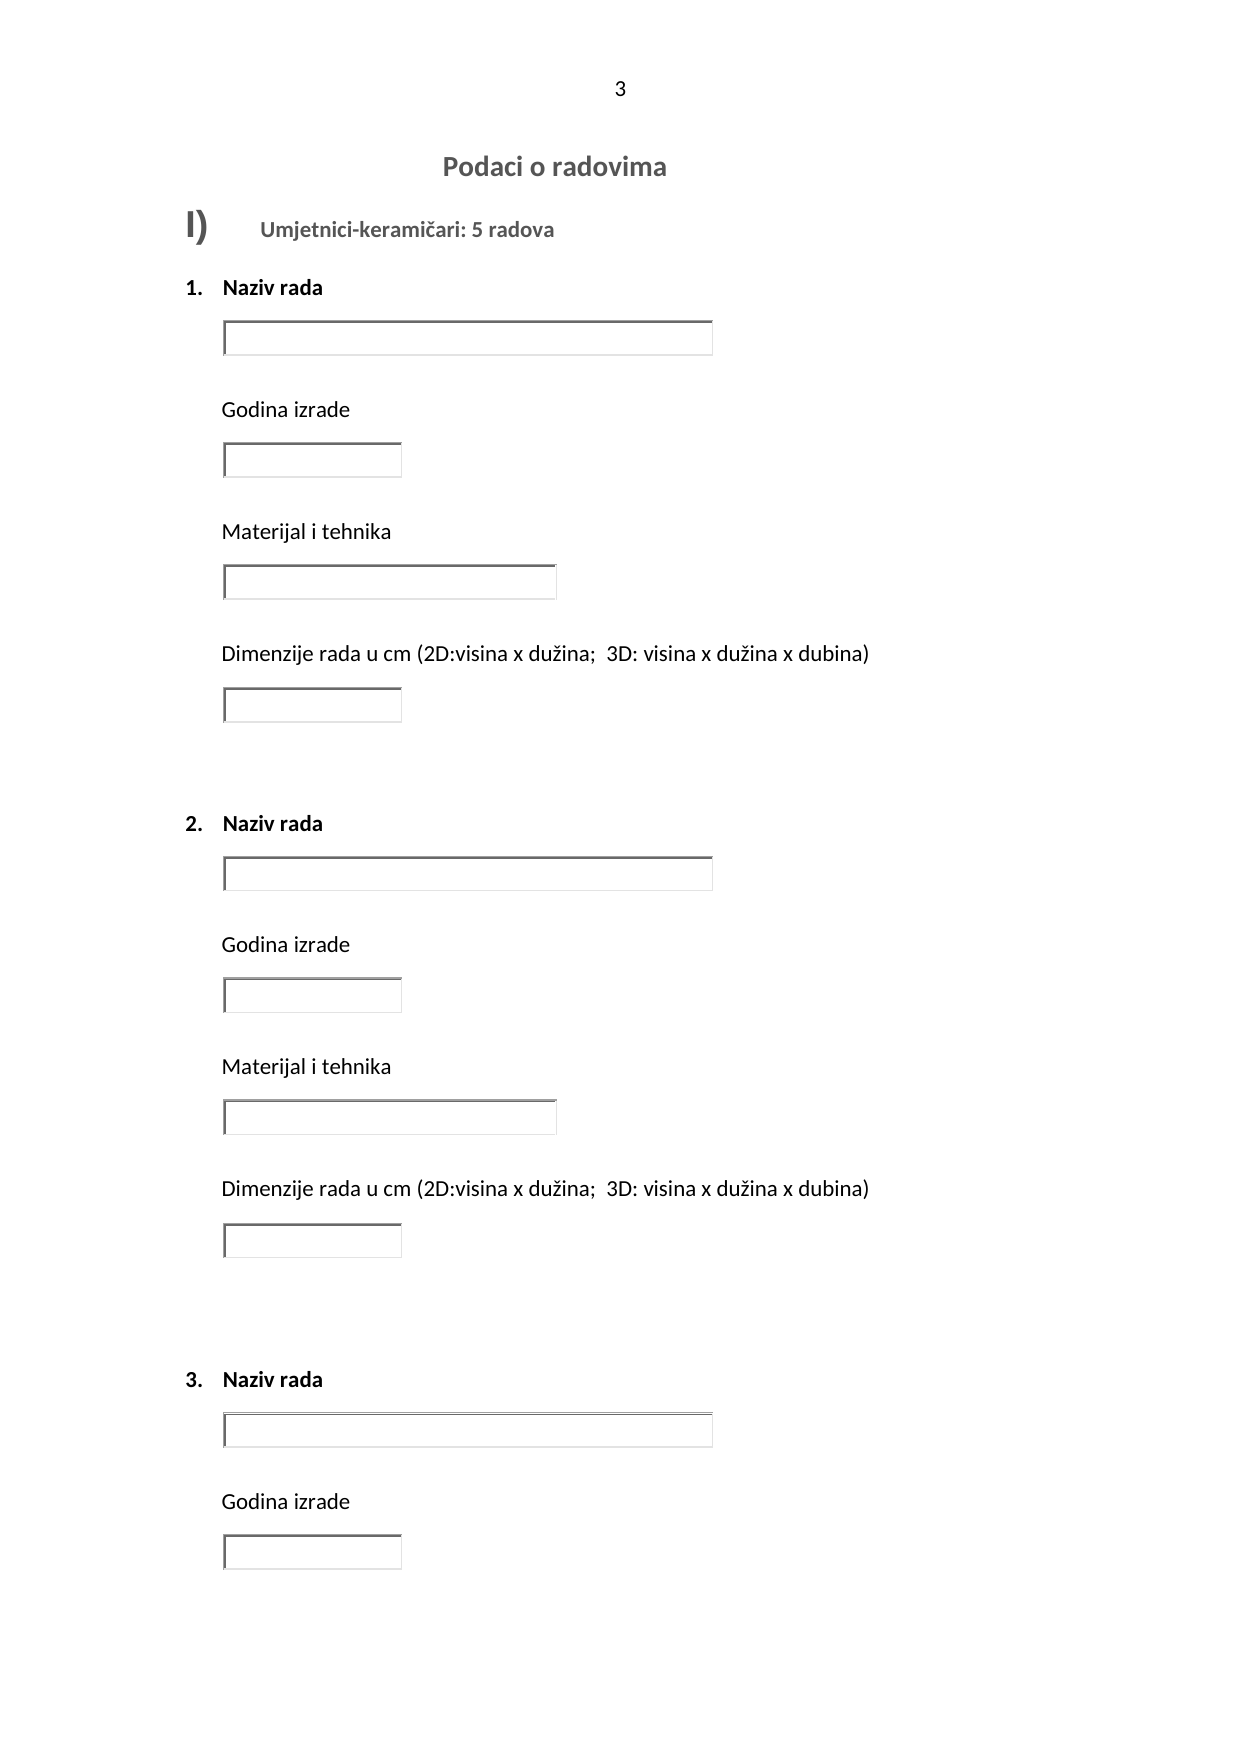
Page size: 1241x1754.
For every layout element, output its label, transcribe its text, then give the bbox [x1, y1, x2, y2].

list Naziv rada [185, 1365, 1093, 1393]
text Dimenzije rada u cm (2D:visina x dužina; 3D: visina x dužina x dubina) [148, 1174, 1093, 1202]
text Godina izrade [148, 931, 1093, 959]
list Naziv rada [185, 273, 1093, 301]
text Godina izrade [148, 1487, 1093, 1515]
text Godina izrade [148, 395, 1093, 423]
text Podaci o radovima [369, 148, 1093, 183]
text Materijal i tehnika [148, 1052, 1093, 1081]
text Materijal i tehnika [148, 517, 1093, 545]
text Dimenzije rada u cm (2D:visina x dužina; 3D: visina x dužina x dubina) [148, 639, 1093, 667]
list Umjetnici-keramičari: 5 radova [185, 202, 1093, 245]
list Naziv rada [185, 809, 1093, 837]
